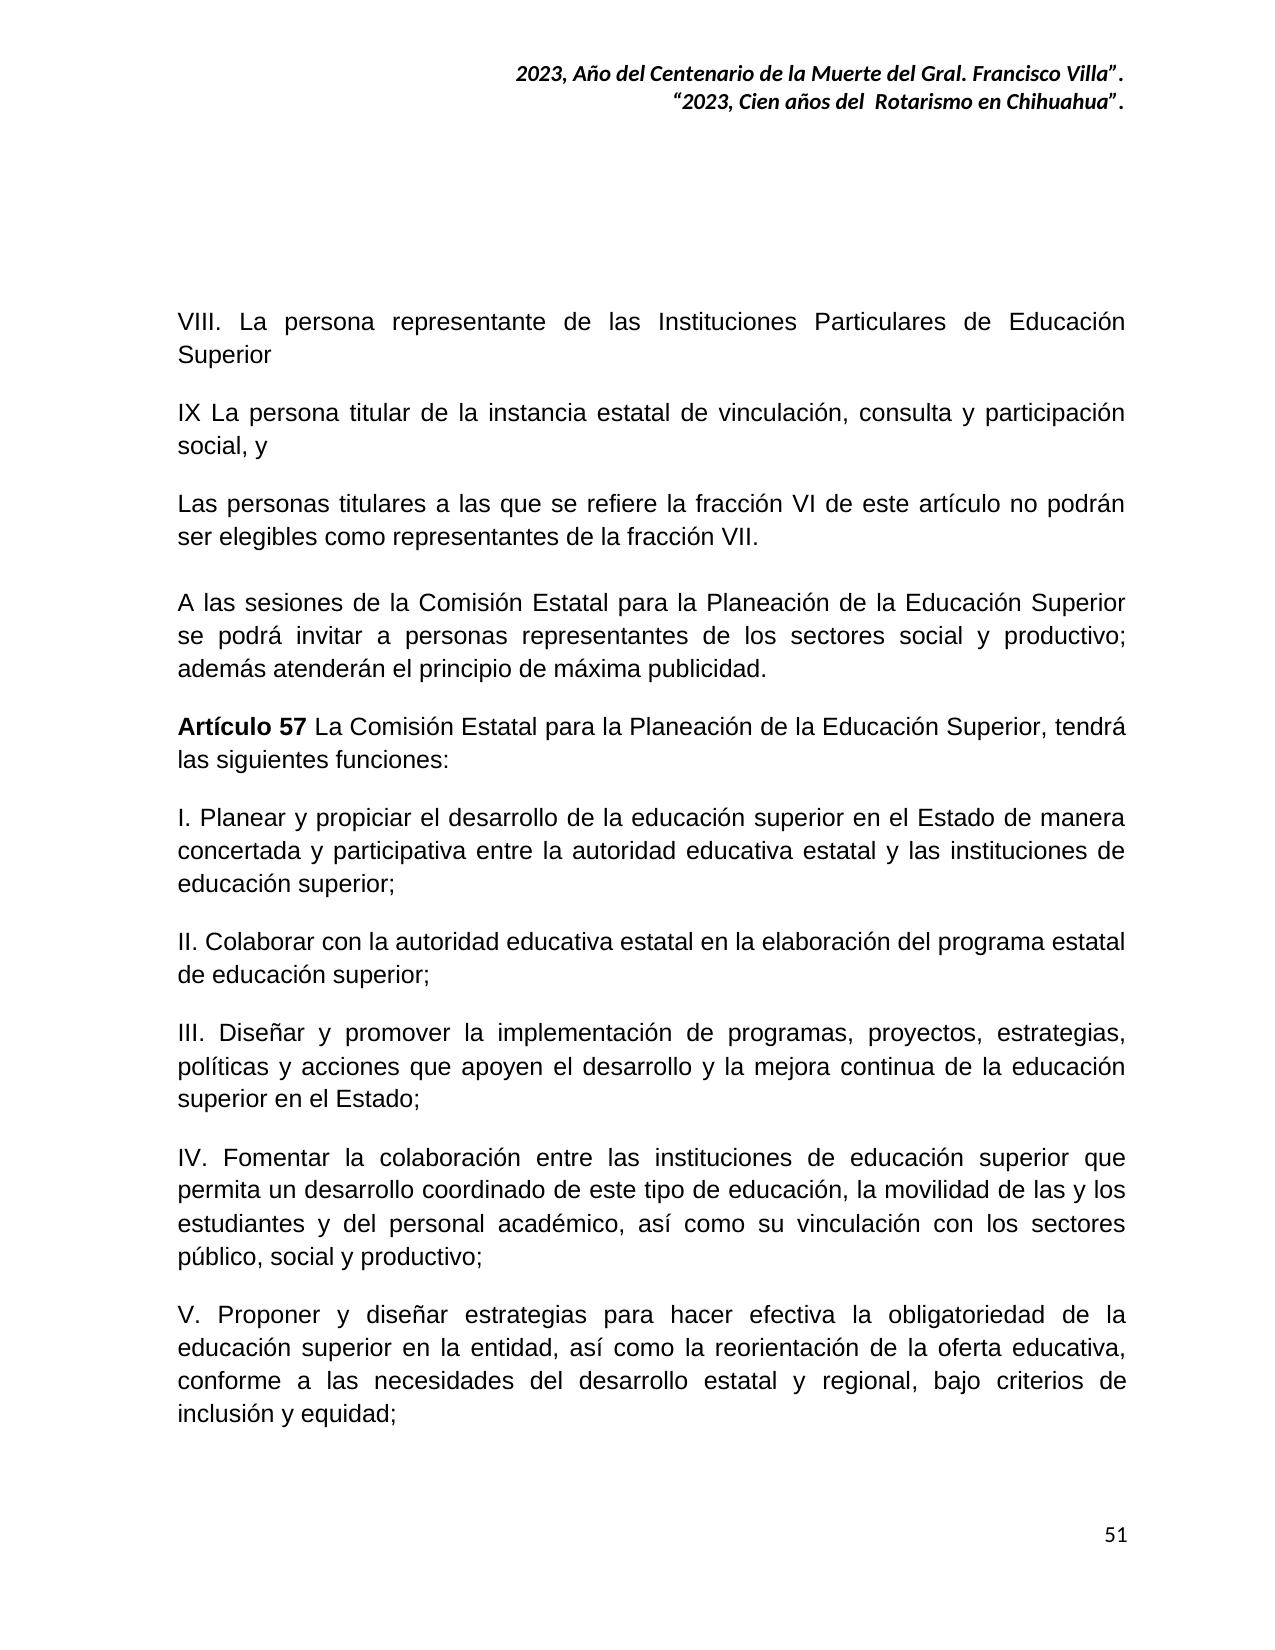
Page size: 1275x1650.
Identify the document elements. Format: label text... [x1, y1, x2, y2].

text IV. Fomentar la colaboración entre las instituciones de educación superior que permita un desarrollo coordinado de este tipo de educación, la movilidad de las y los estudiantes y del personal académico, así como su vinculación con los sectores público, social y productivo; [177, 1142, 1127, 1270]
text Artículo 57 La Comisión Estatal para la Planeación de la Educación Superior, tendrá las siguientes funciones: [177, 712, 1127, 774]
text A las sesiones de la Comisión Estatal para la Planeación de la Educación Superior se podrá invitar a personas representantes de los sectores social y productivo; además atenderán el principio de máxima publicidad. [177, 588, 1127, 683]
text VIII. La persona representante de las Instituciones Particulares de Educación Superior [177, 307, 1127, 369]
text IX La persona titular de la instancia estatal de vinculación, consulta y participación social, y [177, 398, 1127, 460]
text III. Diseñar y promover la implementación de programas, proyectos, estrategias, políticas y acciones que apoyen el desarrollo y la mejora continua de la educación superior en el Estado; [177, 1018, 1127, 1113]
text II. Colaborar con la autoridad educativa estatal en la elaboración del programa estatal de educación superior; [177, 927, 1127, 989]
text V. Proponer y diseñar estrategias para hacer efectiva la obligatoriedad de la educación superior en la entidad, así como la reorientación de la oferta educativa, conforme a las necesidades del desarrollo estatal y regional, bajo criterios de inclusión y equidad; [177, 1299, 1127, 1427]
text Las personas titulares a las que se refiere la fracción VI de este artículo no podrán ser elegibles como representantes de la fracción VII. [177, 489, 1127, 551]
text I. Planear y propiciar el desarrollo de la educación superior en el Estado de manera concertada y participativa entre la autoridad educativa estatal y las instituciones de educación superior; [177, 803, 1127, 898]
